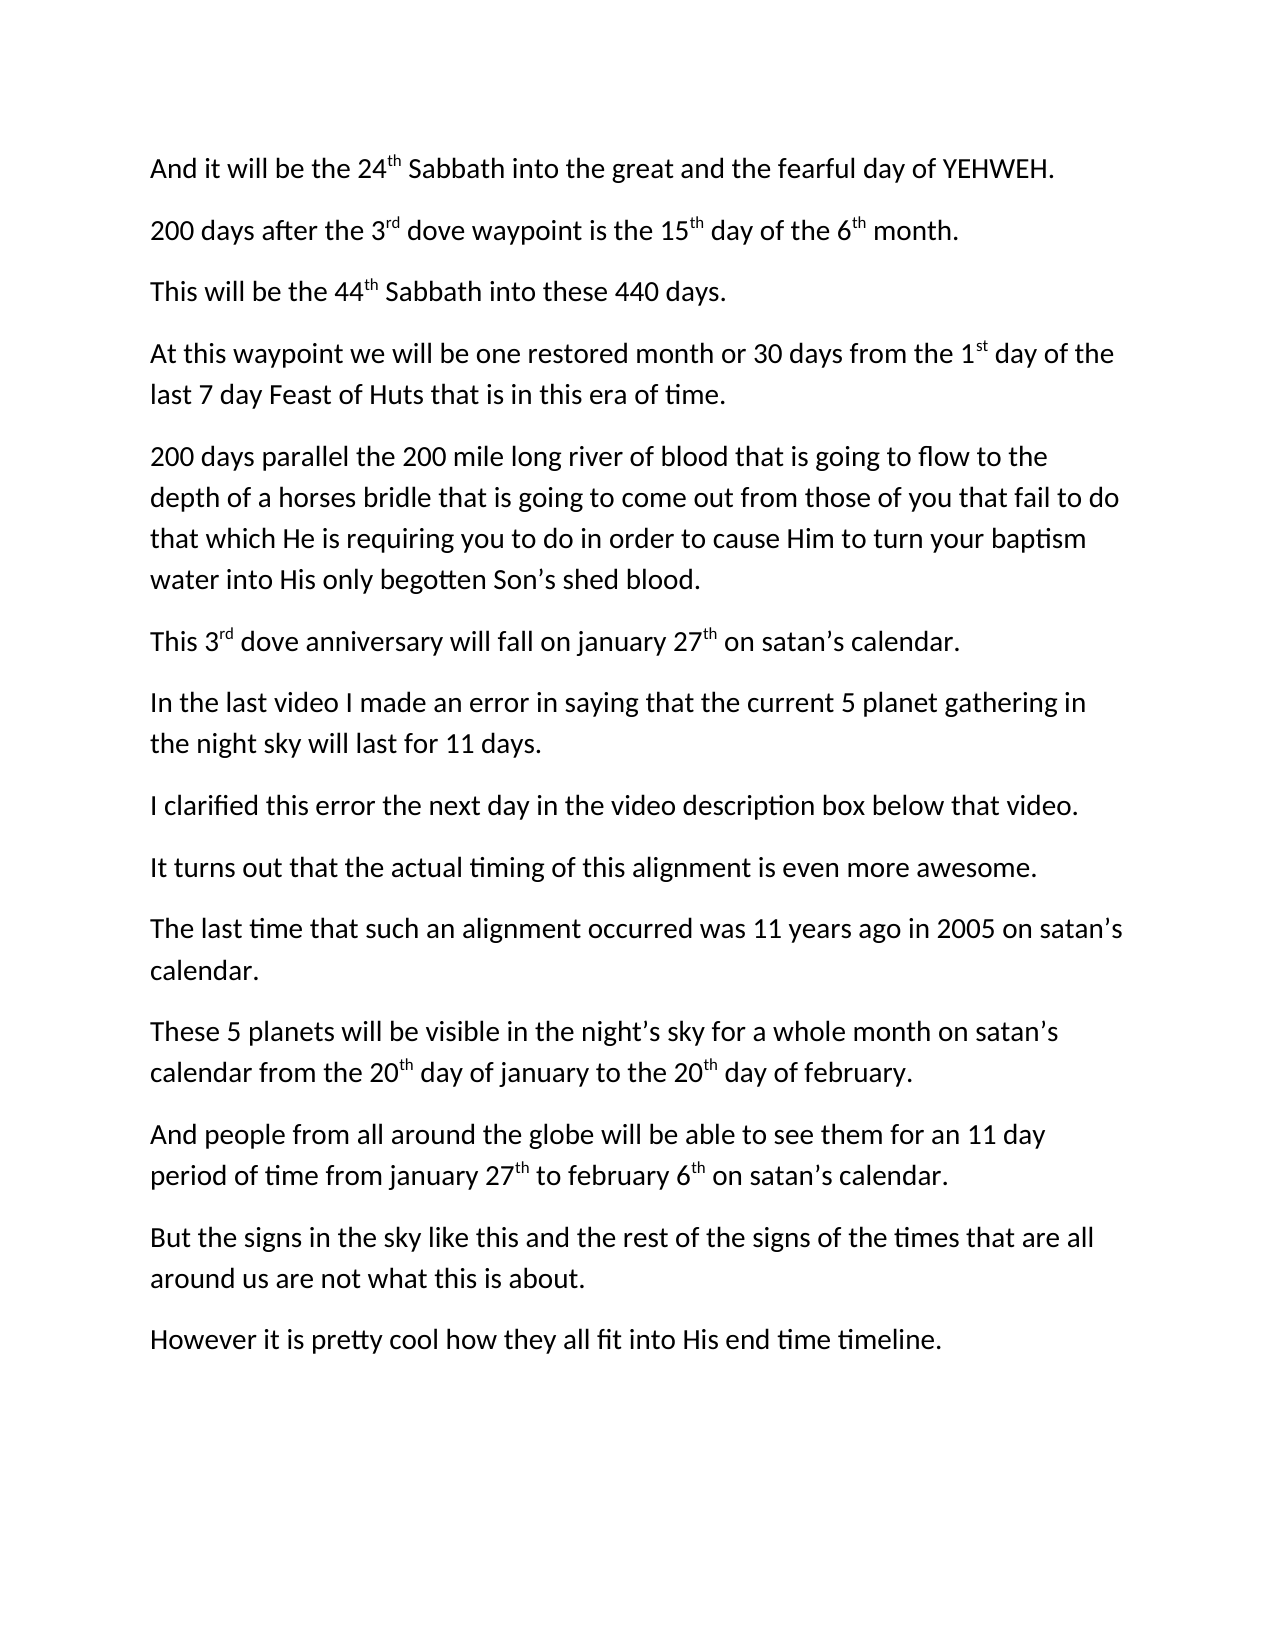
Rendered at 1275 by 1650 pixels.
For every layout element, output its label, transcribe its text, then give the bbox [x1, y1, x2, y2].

text This will be the 44th Sabbath into these 440 days. [150, 273, 1125, 309]
text It turns out that the actual timing of this alignment is even more awesome. [150, 849, 1125, 884]
text And people from all around the globe will be able to see them for an 11 day period of time from january 27th to february 6th on satan’s calendar. [150, 1116, 1125, 1193]
text 200 days parallel the 200 mile long river of blood that is going to flow to the depth of a horses bridle that is going to come out from those of you that fail to do that which He is requiring you to do in order to cause Him to turn your baptism water into His only begotten Son’s shed blood. [150, 438, 1125, 596]
text These 5 planets will be visible in the night’s sky for a whole month on satan’s calendar from the 20th day of january to the 20th day of february. [150, 1013, 1125, 1090]
text I clarified this error the next day in the video description box below that video. [150, 787, 1125, 823]
text And it will be the 24th Sabbath into the great and the fearful day of YEHWEH. [150, 150, 1125, 186]
text However it is pretty cool how they all fit into His end time timeline. [150, 1321, 1125, 1357]
text The last time that such an alignment occurred was 11 years ago in 2005 on satan’s calendar. [150, 911, 1125, 987]
text 200 days after the 3rd dove waypoint is the 15th day of the 6th month. [150, 212, 1125, 247]
text In the last video I made an error in saying that the current 5 planet gathering in the night sky will last for 11 days. [150, 684, 1125, 761]
text At this waypoint we will be one restored month or 30 days from the 1st day of the last 7 day Feast of Huts that is in this era of time. [150, 335, 1125, 412]
text This 3rd dove anniversary will fall on january 27th on satan’s calendar. [150, 623, 1125, 658]
text But the signs in the sky like this and the rest of the signs of the times that are all around us are not what this is about. [150, 1219, 1125, 1295]
